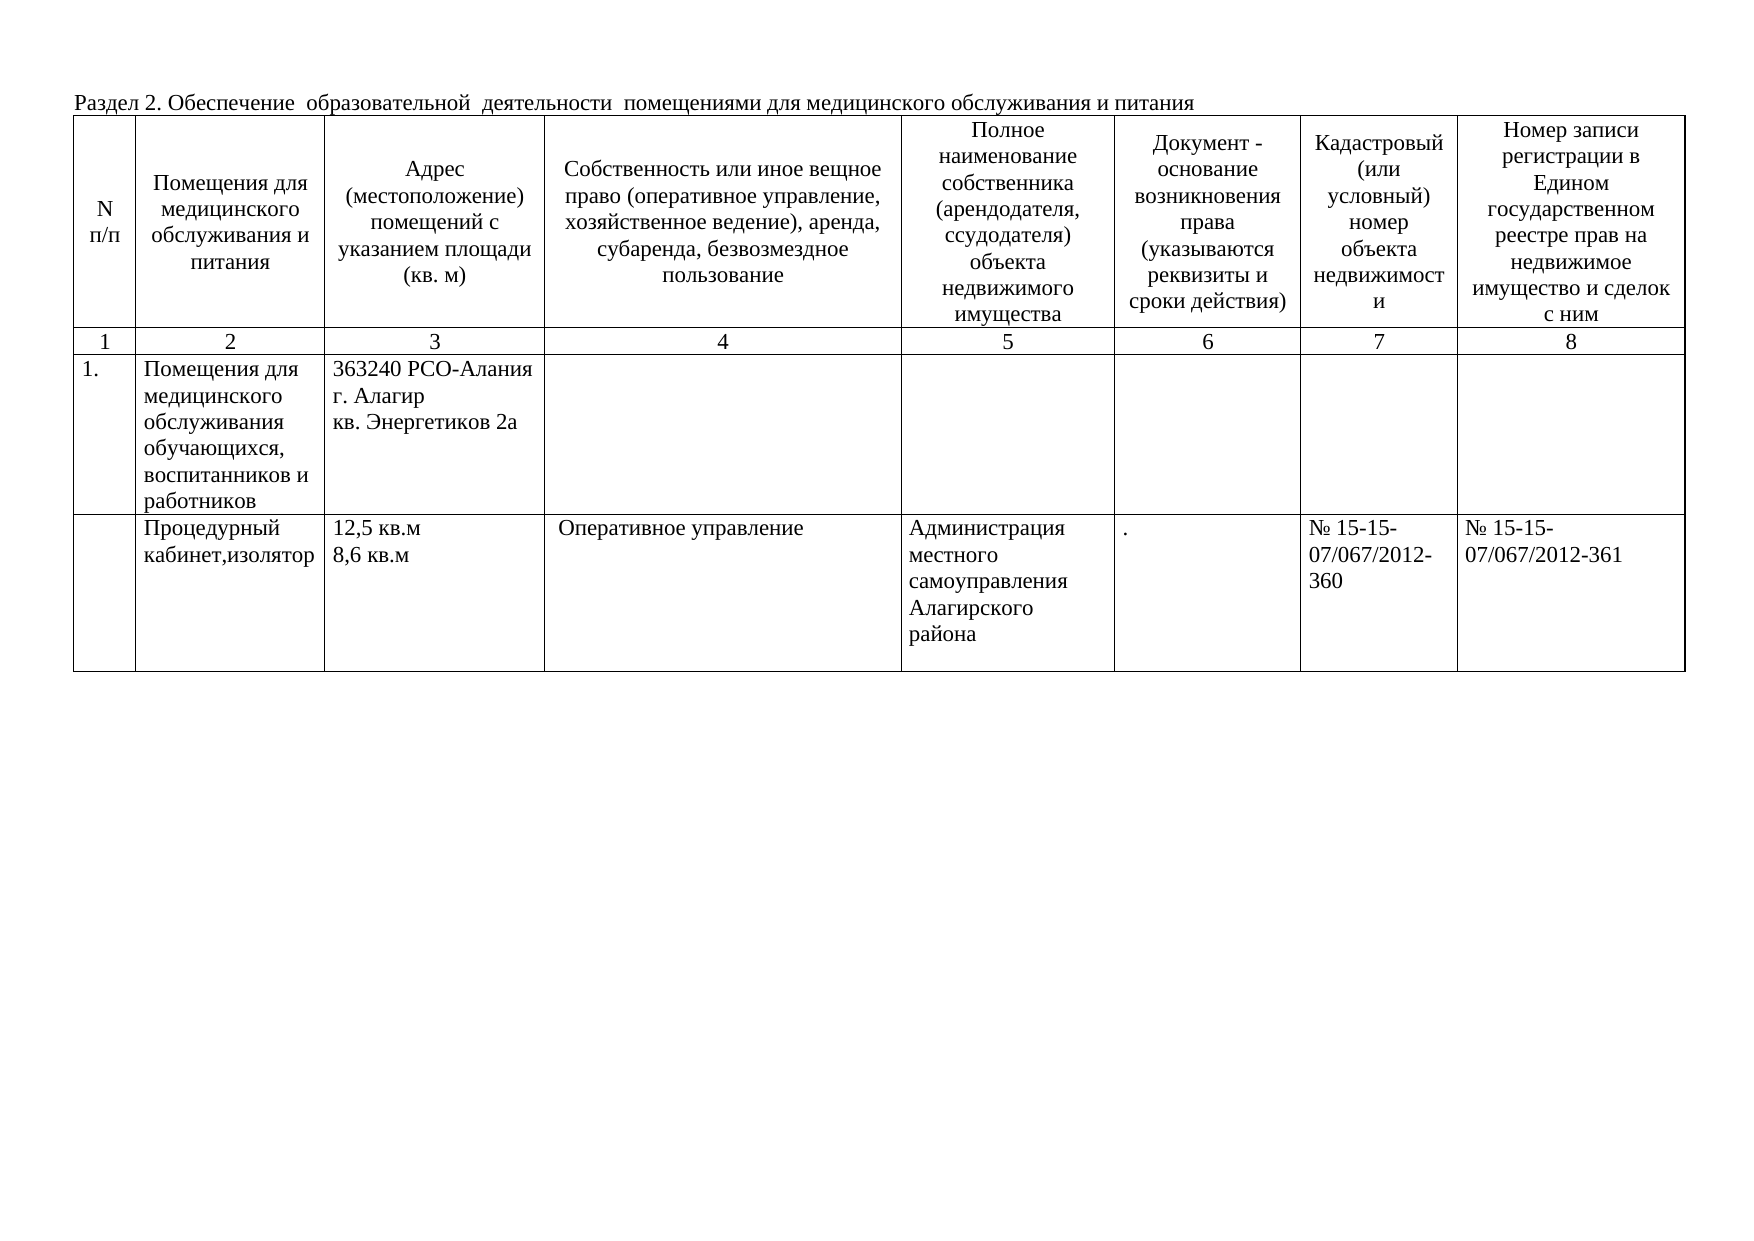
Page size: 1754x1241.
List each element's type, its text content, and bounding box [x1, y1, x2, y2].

table_cell [1301, 355, 1457, 513]
table_header Адрес (местоположение) помещений с указанием площади (кв. м) [325, 116, 544, 327]
table_cell [902, 355, 1114, 513]
table_cell [1115, 355, 1300, 513]
table_cell [1458, 355, 1684, 513]
table_cell Помещения для медицинского обслуживания обучающихся, воспитанников и работников [136, 355, 324, 513]
table_cell 12,5 кв.м 8,6 кв.м [325, 515, 544, 671]
table_header Полное наименование собственника (арендодателя, ссудодателя) объекта недвижимого имущества [902, 116, 1114, 327]
table_cell 8 [1458, 328, 1684, 354]
table_cell [74, 515, 135, 671]
table_header Помещения для медицинского обслуживания и питания [136, 116, 324, 327]
table_cell № 15-15-07/067/2012-361 [1458, 515, 1684, 671]
table_cell [545, 355, 901, 513]
table_cell Процедурный кабинет,изолятор [136, 515, 324, 671]
table_cell . [1115, 515, 1300, 671]
table_cell 1 [74, 328, 135, 354]
table_header Документ - основание возникновения права (указываются реквизиты и сроки действия) [1115, 116, 1300, 327]
table_header Номер записи регистрации в Едином государственном реестре прав на недвижимое имущество и сделок с ним [1458, 116, 1684, 327]
table_cell 5 [902, 328, 1114, 354]
table_cell 1. [74, 355, 135, 513]
table_cell 3 [325, 328, 544, 354]
text Раздел 2. Обеспечение образовательной деятельности помещениями для медицинского обслуживания и питания [74, 89, 1636, 115]
table_header N п/п [74, 116, 135, 327]
table_cell Администрация местного самоуправления Алагирского района [902, 515, 1114, 671]
table_cell 7 [1301, 328, 1457, 354]
table_cell 2 [136, 328, 324, 354]
table_cell 363240 РСО-Алания г. Алагир кв. Энергетиков 2а [325, 355, 544, 513]
table_cell Оперативное управление [545, 515, 901, 671]
table_header Кадастровый (или условный) номер объекта недвижимости [1301, 116, 1457, 327]
table_cell 6 [1115, 328, 1300, 354]
table_header Собственность или иное вещное право (оперативное управление, хозяйственное ведение), аренда, субаренда, безвозмездное пользование [545, 116, 901, 327]
table_cell № 15-15-07/067/2012-360 [1301, 515, 1457, 671]
table_cell 4 [545, 328, 901, 354]
